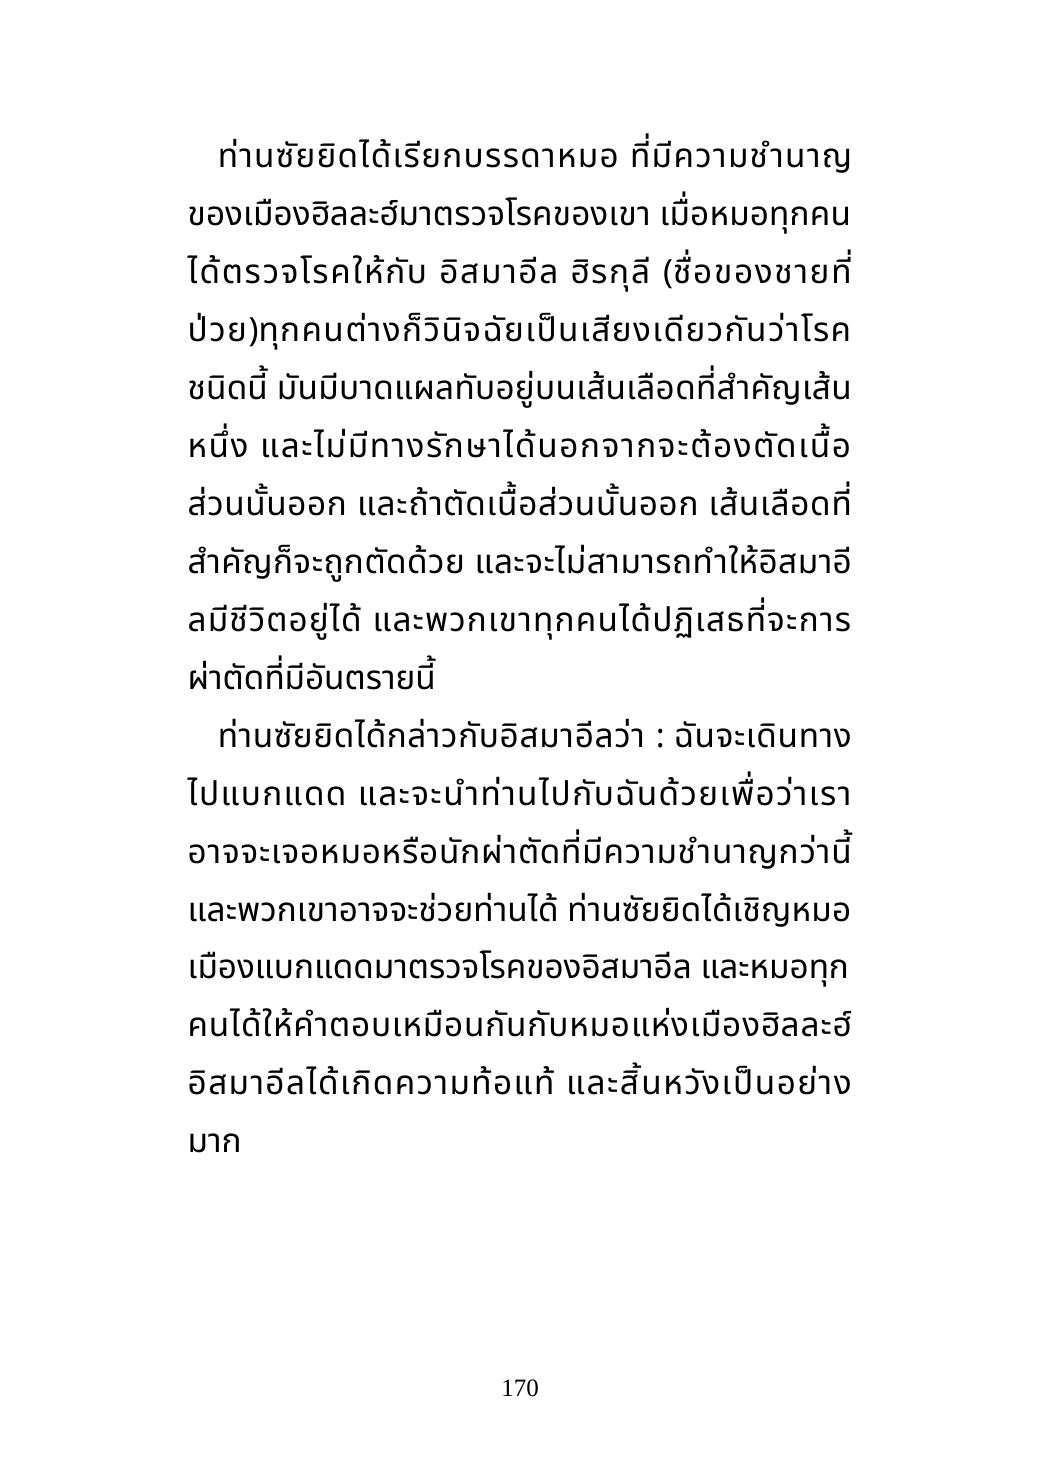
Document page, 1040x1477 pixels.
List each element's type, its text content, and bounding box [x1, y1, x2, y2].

text ท่านซัยยิดได้กล่าวกับอิสมาอีลว่า : ฉันจะเดินทางไปแบกแดด และจะนำท่านไปกับฉันด้วยเพื่อว่าเราอาจจะเจอหมอหรือนักผ่าตัดที่มีความชำนาญกว่านี้ และพวกเขาอาจจะช่วยท่านได้ ท่านซัยยิดได้เชิญหมอเมืองแบกแดดมาตรวจโรคของอิสมาอีล และหมอทุกคนได้ให้คำตอบเหมือนกันกับหมอแห่งเมืองฮิลละฮ์ อิสมาอีลได้เกิดความท้อแท้ และสิ้นหวังเป็นอย่างมาก [187, 712, 852, 1168]
text ท่านซัยยิดได้เรียกบรรดาหมอ ที่มีความชำนาญของเมืองฮิลละฮ์มาตรวจโรคของเขา เมื่อหมอทุกคนได้ตรวจโรคให้กับ อิสมาอีล ฮิรกุลี (ชื่อของชายที่ป่วย)ทุกคนต่างก็วินิจฉัยเป็นเสียงเดียวกันว่าโรคชนิดนี้ มันมีบาดแผลทับอยู่บนเส้นเลือดที่สำคัญเส้นหนึ่ง และไม่มีทางรักษาได้นอกจากจะต้องตัดเนื้อส่วนนั้นออก และถ้าตัดเนื้อส่วนนั้นออก เส้นเลือดที่สำคัญก็จะถูกตัดด้วย และจะไม่สามารถทำให้อิสมาอีลมีชีวิตอยู่ได้ และพวกเขาทุกคนได้ปฏิเสธที่จะการผ่าตัดที่มีอันตรายนี้ [187, 132, 852, 704]
